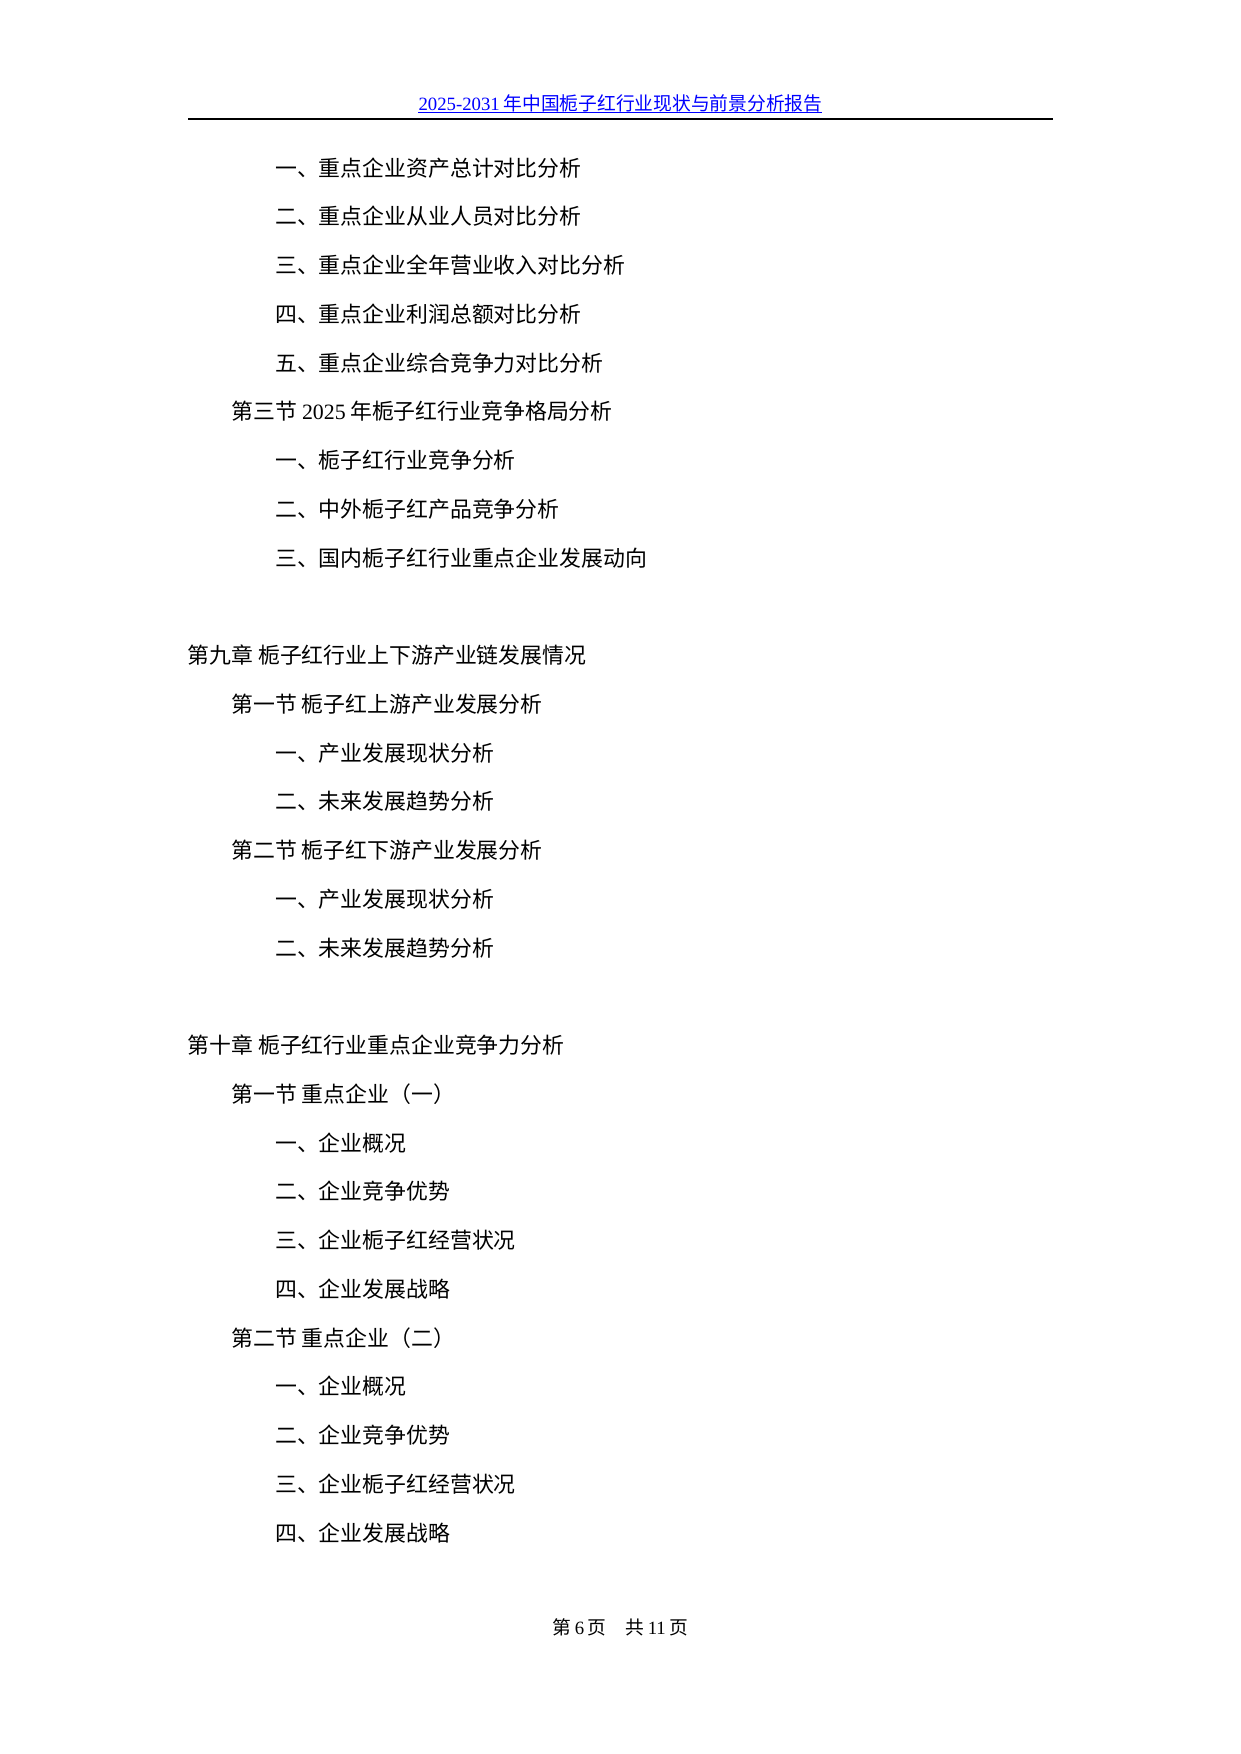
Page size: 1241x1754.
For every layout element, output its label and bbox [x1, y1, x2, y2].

text [187, 150, 1053, 1548]
